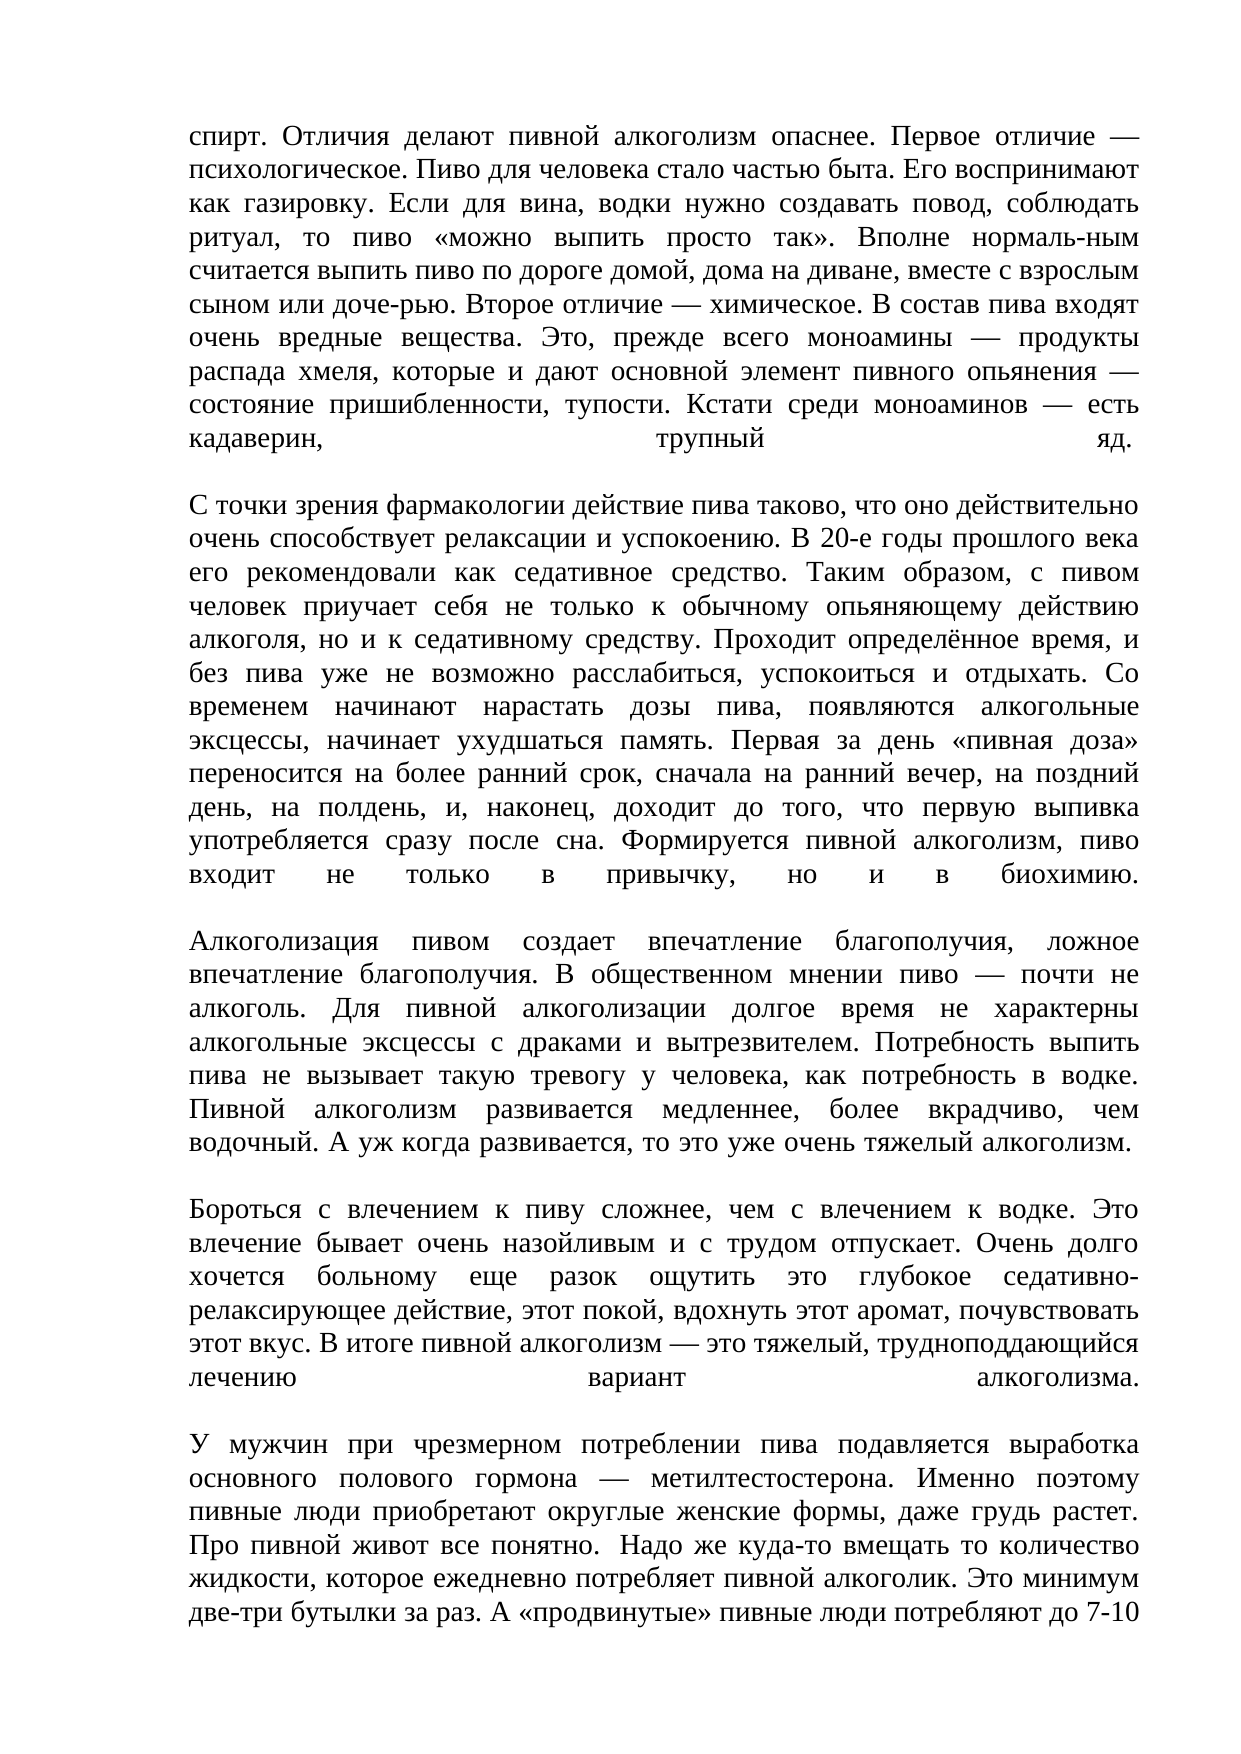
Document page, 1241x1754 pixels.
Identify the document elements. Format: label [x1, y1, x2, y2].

text [189, 118, 1140, 1627]
